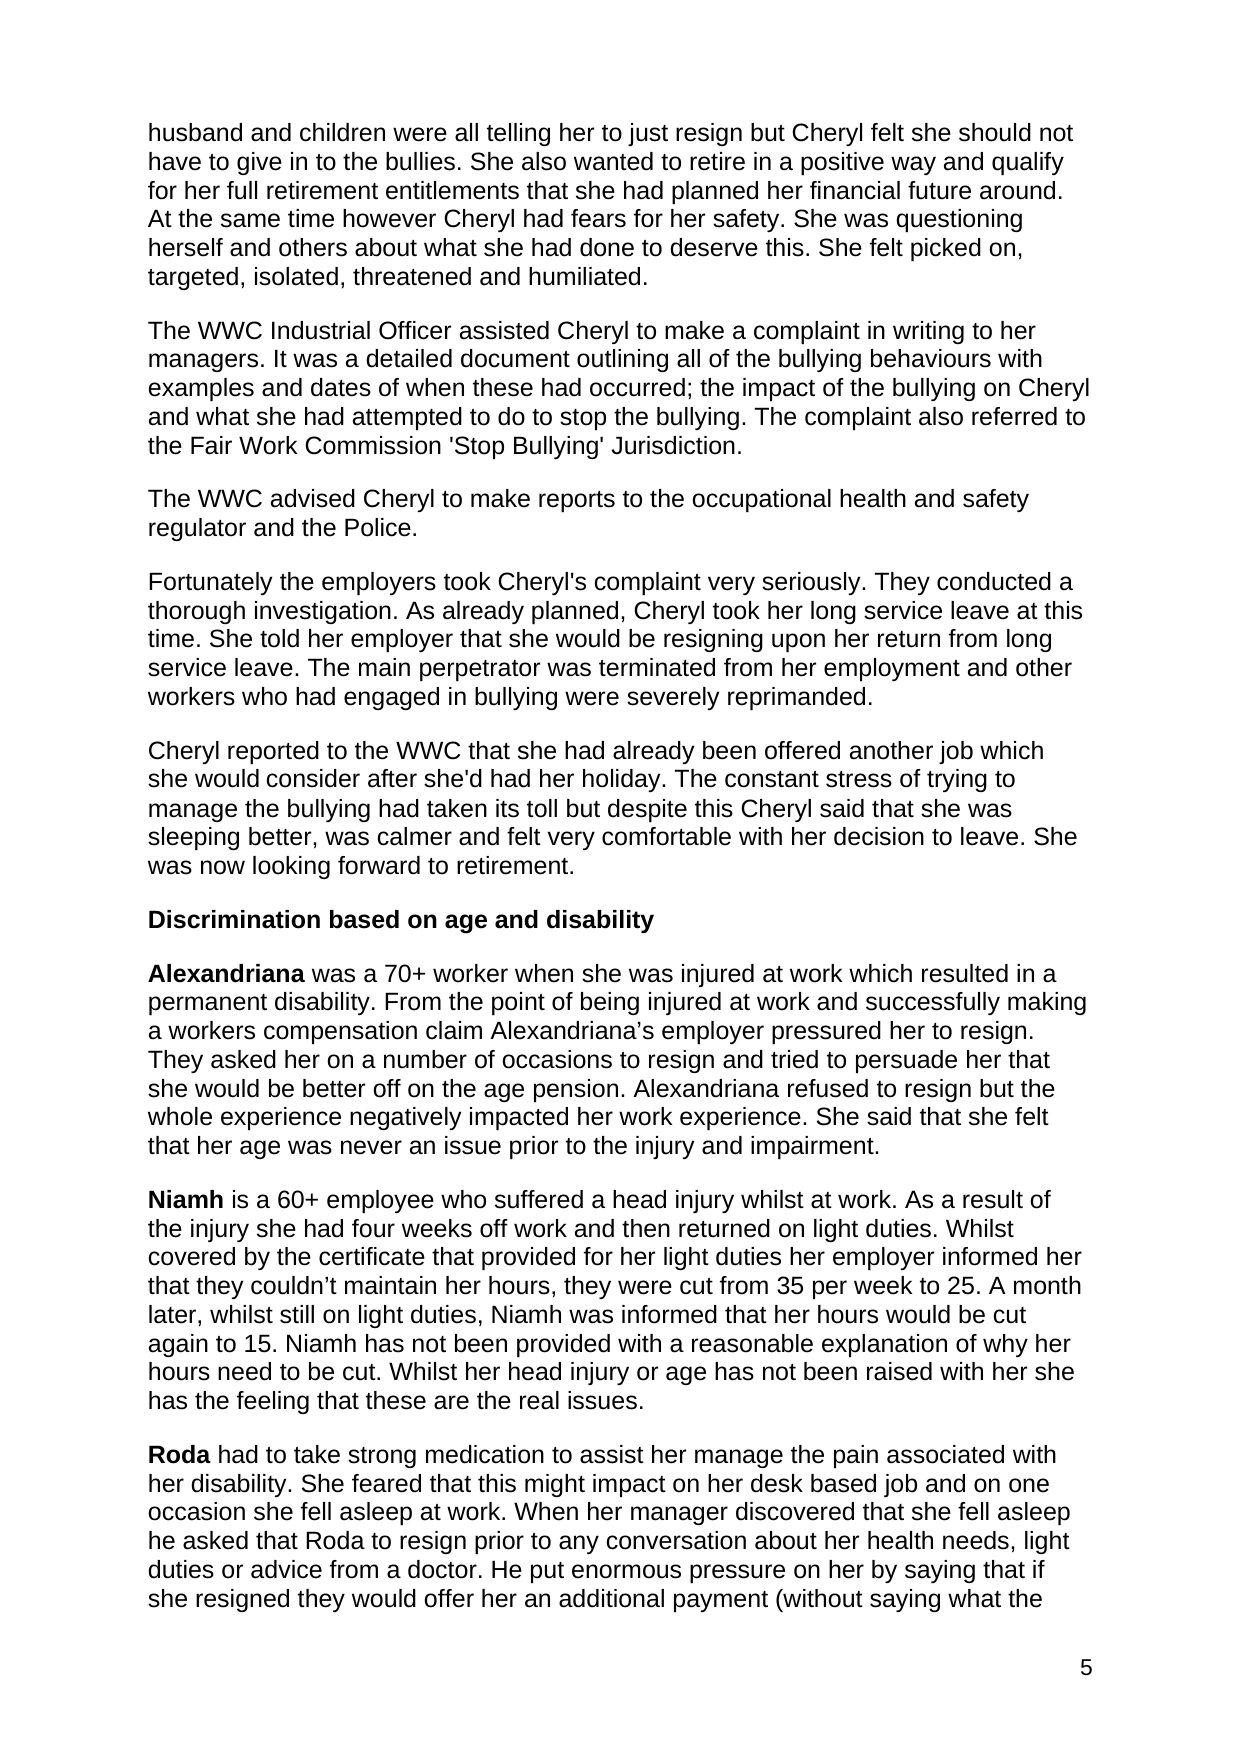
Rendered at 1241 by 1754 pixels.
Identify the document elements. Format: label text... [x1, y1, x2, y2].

text Alexandriana was a 70+ worker when she was injured at work which resulted in a permanent disability. From the point of being injured at work and successfully making a workers compensation claim Alexandriana’s employer pressured her to resign. They asked her on a number of occasions to resign and tried to persuade her that she would be better off on the age pension. Alexandriana refused to resign but the whole experience negatively impacted her work experience. She said that she felt that her age was never an issue prior to the injury and impairment. [148, 958, 1092, 1160]
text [148, 118, 1092, 291]
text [148, 1440, 1092, 1612]
text Niamh is a 60+ employee who suffered a head injury whilst at work. As a result of the injury she had four weeks off work and then returned on light duties. Whilst covered by the certificate that provided for her light duties her employer informed her that they couldn’t maintain her hours, they were cut from 35 per week to 25. A month later, whilst still on light duties, Niamh was informed that her hours would be cut again to 15. Niamh has not been provided with a reasonable explanation of why her hours need to be cut. Whilst her head injury or age has not been raised with her she has the feeling that these are the real issues. [148, 1185, 1092, 1415]
text The WWC Industrial Officer assisted Cheryl to make a complaint in writing to her managers. It was a detailed document outlining all of the bullying behaviours with examples and dates of when these had occurred; the impact of the bullying on Cheryl and what she had attempted to do to stop the bullying. The complaint also referred to the Fair Work Commission 'Stop Bullying' Jurisdiction. [148, 316, 1092, 459]
text Discrimination based on age and disability [148, 905, 1092, 933]
text Fortunately the employers took Cheryl's complaint very seriously. They conducted a thorough investigation. As already planned, Cheryl took her long service leave at this time. She told her employer that she would be resigning upon her return from long service leave. The main perpetrator was terminated from her employment and other workers who had engaged in bullying were severely reprimanded. [148, 567, 1092, 711]
text The WWC advised Cheryl to make reports to the occupational health and safety regulator and the Police. [148, 484, 1092, 542]
text Cheryl reported to the WWC that she had already been offered another job which she would consider after she'd had her holiday. The constant stress of trying to manage the bullying had taken its toll but despite this Cheryl said that she was sleeping better, was calmer and felt very comfortable with her decision to leave. She was now looking forward to retirement. [148, 736, 1092, 880]
